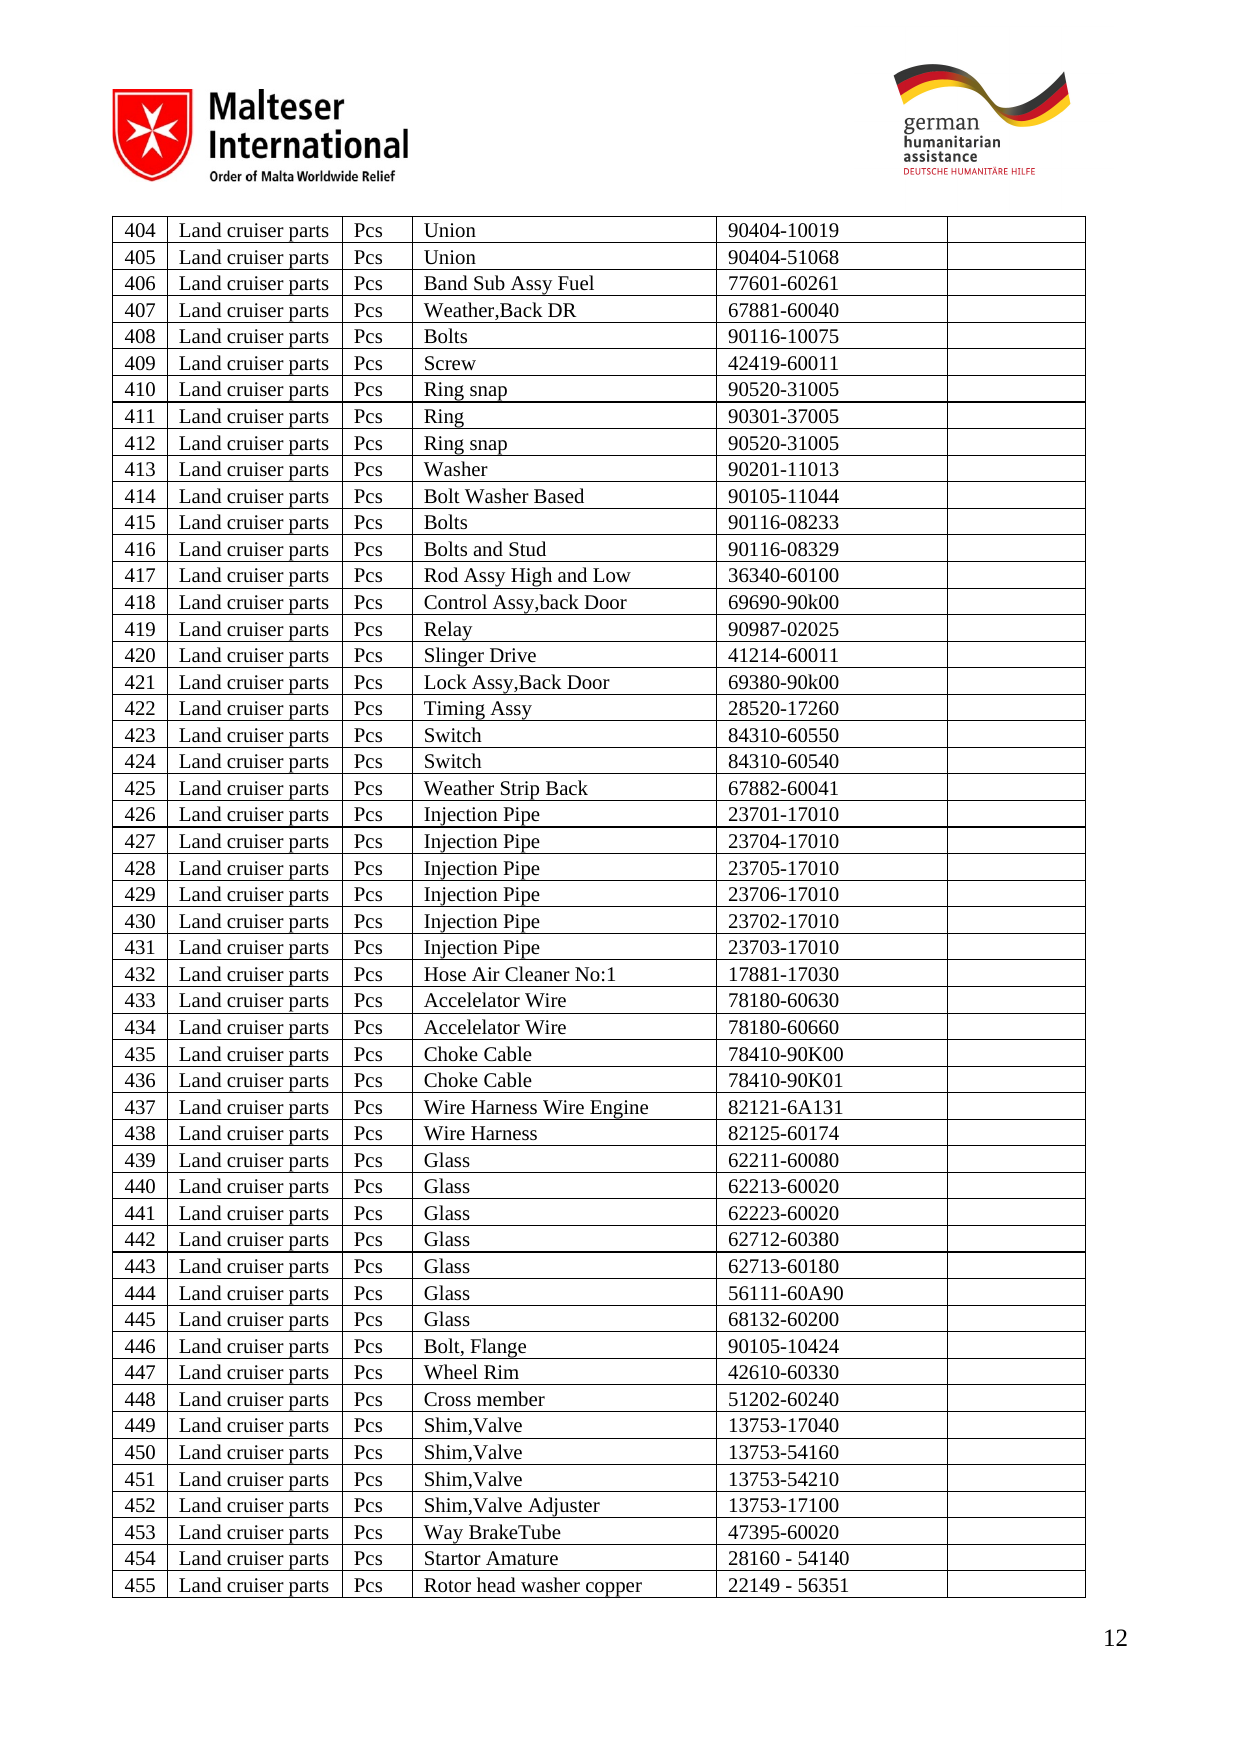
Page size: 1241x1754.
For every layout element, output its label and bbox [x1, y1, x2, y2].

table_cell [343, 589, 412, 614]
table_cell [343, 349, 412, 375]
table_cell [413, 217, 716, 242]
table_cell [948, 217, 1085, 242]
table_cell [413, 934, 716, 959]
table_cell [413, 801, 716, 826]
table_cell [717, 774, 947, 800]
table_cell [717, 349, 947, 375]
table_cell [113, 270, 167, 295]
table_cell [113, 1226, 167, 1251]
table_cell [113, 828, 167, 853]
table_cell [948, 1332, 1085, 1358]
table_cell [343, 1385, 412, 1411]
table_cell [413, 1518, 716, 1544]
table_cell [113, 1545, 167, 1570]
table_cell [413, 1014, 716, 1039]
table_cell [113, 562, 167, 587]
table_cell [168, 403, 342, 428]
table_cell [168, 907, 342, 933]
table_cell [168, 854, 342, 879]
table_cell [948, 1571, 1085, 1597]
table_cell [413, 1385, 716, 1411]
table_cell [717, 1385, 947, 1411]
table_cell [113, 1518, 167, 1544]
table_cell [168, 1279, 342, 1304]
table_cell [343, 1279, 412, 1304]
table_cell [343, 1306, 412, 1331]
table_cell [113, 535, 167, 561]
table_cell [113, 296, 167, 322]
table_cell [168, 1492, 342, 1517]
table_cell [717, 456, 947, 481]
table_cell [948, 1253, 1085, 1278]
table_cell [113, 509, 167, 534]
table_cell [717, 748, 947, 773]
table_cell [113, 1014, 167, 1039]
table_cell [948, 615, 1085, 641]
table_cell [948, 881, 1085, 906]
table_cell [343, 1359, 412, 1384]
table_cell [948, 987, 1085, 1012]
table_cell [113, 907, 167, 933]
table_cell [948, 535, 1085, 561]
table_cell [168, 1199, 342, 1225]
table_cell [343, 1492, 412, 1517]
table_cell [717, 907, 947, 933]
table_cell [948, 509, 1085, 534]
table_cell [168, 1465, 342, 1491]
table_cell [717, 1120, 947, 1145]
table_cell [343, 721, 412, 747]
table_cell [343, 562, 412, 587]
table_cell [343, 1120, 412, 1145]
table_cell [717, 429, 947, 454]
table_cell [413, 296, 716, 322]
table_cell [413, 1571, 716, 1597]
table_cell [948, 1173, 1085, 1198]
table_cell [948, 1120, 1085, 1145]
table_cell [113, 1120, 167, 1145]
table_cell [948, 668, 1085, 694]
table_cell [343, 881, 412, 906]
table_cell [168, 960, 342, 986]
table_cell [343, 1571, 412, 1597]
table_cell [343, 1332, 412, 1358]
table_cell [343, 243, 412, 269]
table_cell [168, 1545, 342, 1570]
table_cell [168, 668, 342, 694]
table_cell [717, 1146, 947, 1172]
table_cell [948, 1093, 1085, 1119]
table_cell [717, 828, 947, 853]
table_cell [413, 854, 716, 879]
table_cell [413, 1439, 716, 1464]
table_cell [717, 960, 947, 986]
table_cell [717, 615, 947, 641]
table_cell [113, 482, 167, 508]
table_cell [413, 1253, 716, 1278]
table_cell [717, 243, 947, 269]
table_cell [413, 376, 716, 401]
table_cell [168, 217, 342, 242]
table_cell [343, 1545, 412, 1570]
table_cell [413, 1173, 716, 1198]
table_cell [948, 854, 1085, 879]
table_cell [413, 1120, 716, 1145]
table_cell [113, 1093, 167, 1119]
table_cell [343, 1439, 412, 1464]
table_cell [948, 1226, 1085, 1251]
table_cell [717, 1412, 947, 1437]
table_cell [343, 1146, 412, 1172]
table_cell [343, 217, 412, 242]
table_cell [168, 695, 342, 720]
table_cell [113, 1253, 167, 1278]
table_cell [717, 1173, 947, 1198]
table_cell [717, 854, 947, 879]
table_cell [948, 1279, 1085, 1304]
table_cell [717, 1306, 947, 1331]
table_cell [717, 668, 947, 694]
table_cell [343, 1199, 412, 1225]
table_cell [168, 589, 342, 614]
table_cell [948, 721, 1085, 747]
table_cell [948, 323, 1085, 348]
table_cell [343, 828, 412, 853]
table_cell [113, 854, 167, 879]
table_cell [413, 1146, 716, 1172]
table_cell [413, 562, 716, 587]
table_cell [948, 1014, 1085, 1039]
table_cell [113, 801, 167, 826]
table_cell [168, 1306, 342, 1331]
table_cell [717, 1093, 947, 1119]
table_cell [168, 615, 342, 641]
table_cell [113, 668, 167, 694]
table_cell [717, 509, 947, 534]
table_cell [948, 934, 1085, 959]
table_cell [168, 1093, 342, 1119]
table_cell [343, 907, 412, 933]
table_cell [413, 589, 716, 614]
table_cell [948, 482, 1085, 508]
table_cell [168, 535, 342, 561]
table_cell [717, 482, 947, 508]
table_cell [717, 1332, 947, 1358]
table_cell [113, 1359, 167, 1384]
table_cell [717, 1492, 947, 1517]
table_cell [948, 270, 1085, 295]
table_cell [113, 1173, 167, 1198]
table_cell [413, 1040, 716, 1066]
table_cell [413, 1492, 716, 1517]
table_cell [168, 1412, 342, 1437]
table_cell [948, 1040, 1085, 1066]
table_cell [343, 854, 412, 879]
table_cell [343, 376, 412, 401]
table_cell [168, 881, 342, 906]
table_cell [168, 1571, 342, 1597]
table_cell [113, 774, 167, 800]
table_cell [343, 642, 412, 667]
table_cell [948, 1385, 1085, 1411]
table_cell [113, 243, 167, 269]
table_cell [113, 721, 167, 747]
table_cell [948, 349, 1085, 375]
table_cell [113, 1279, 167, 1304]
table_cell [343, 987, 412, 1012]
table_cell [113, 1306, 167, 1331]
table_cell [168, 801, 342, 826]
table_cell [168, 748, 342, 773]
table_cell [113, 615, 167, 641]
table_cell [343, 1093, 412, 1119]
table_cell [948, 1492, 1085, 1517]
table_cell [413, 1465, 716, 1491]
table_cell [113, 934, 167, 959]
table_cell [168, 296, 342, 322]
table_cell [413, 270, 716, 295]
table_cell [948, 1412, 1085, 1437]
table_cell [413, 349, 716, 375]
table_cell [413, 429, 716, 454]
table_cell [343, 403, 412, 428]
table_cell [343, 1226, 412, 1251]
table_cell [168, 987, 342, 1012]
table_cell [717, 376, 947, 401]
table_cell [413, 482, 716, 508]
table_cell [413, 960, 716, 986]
picture [853, 26, 1114, 216]
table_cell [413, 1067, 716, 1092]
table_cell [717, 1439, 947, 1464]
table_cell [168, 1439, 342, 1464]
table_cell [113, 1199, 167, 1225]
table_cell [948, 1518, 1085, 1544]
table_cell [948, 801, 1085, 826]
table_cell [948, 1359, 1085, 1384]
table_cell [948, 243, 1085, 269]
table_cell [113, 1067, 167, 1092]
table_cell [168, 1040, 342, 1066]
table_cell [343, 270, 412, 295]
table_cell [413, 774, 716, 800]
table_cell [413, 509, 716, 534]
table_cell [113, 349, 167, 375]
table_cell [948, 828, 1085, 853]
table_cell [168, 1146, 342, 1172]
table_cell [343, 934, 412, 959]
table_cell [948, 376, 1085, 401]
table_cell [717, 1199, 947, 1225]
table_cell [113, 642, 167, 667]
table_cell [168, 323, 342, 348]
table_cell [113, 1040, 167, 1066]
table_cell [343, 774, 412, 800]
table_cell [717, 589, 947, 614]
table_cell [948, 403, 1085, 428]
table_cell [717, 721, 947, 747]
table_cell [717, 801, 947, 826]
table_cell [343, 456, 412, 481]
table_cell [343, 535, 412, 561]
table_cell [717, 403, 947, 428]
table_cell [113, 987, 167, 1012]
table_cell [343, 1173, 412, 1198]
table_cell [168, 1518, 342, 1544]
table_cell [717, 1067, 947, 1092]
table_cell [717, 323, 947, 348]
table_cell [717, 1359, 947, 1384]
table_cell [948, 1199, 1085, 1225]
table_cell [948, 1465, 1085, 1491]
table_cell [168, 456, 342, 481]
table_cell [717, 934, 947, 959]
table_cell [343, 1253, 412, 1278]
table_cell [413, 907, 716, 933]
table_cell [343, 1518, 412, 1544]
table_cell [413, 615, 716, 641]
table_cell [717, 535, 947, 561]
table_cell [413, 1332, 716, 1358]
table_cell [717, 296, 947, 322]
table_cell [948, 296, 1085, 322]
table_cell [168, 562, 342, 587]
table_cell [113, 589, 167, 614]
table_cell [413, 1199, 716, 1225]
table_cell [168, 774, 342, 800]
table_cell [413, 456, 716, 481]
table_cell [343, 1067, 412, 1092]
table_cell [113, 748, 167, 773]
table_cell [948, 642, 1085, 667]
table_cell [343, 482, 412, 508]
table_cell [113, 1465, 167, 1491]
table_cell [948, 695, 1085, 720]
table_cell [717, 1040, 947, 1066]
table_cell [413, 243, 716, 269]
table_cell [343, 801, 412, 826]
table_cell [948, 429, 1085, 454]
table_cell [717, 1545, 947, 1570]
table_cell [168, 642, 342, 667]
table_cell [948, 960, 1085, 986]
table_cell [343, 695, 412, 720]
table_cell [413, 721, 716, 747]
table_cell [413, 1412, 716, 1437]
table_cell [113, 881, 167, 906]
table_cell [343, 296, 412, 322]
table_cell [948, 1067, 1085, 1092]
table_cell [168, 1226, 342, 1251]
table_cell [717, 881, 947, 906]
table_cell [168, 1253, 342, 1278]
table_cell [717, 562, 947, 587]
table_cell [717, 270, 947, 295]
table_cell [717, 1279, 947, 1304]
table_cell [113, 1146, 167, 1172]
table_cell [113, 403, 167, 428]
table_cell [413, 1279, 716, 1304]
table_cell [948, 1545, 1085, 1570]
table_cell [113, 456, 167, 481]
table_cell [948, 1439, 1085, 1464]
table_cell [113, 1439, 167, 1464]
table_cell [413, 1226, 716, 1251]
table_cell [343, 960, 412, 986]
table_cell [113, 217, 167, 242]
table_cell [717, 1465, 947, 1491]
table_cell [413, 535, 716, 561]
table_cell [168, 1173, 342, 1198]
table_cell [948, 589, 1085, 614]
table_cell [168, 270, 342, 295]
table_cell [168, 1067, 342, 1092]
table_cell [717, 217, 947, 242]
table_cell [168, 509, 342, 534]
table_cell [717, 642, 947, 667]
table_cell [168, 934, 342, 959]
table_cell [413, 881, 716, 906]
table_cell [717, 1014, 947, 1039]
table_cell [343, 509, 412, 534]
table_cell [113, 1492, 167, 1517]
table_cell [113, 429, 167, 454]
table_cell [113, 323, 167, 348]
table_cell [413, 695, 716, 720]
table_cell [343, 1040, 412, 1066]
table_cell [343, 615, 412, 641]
picture [112, 89, 408, 182]
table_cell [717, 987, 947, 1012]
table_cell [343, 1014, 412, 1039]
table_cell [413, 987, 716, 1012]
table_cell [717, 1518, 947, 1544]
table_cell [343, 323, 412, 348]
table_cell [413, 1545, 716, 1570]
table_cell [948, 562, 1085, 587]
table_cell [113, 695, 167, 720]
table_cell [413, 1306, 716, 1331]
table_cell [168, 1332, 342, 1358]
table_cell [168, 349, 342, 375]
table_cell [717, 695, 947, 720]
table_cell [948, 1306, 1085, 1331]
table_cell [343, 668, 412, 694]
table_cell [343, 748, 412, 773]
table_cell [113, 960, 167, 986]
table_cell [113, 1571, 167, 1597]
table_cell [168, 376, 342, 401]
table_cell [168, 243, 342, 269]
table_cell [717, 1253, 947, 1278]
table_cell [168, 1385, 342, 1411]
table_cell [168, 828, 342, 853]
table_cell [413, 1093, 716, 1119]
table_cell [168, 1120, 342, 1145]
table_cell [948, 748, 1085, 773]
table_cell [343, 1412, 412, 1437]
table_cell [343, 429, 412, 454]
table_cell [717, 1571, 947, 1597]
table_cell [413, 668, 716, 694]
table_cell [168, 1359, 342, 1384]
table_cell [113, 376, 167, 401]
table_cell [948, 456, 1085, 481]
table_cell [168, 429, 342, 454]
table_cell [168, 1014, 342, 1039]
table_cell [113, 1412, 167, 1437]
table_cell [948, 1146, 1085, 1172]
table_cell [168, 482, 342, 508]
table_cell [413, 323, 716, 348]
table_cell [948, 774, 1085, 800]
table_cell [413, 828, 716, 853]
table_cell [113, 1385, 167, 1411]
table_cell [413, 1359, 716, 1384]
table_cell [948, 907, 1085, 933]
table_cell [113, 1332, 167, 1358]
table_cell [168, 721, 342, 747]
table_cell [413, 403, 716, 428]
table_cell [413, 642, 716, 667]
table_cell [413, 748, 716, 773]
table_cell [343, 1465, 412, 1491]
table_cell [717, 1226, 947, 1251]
